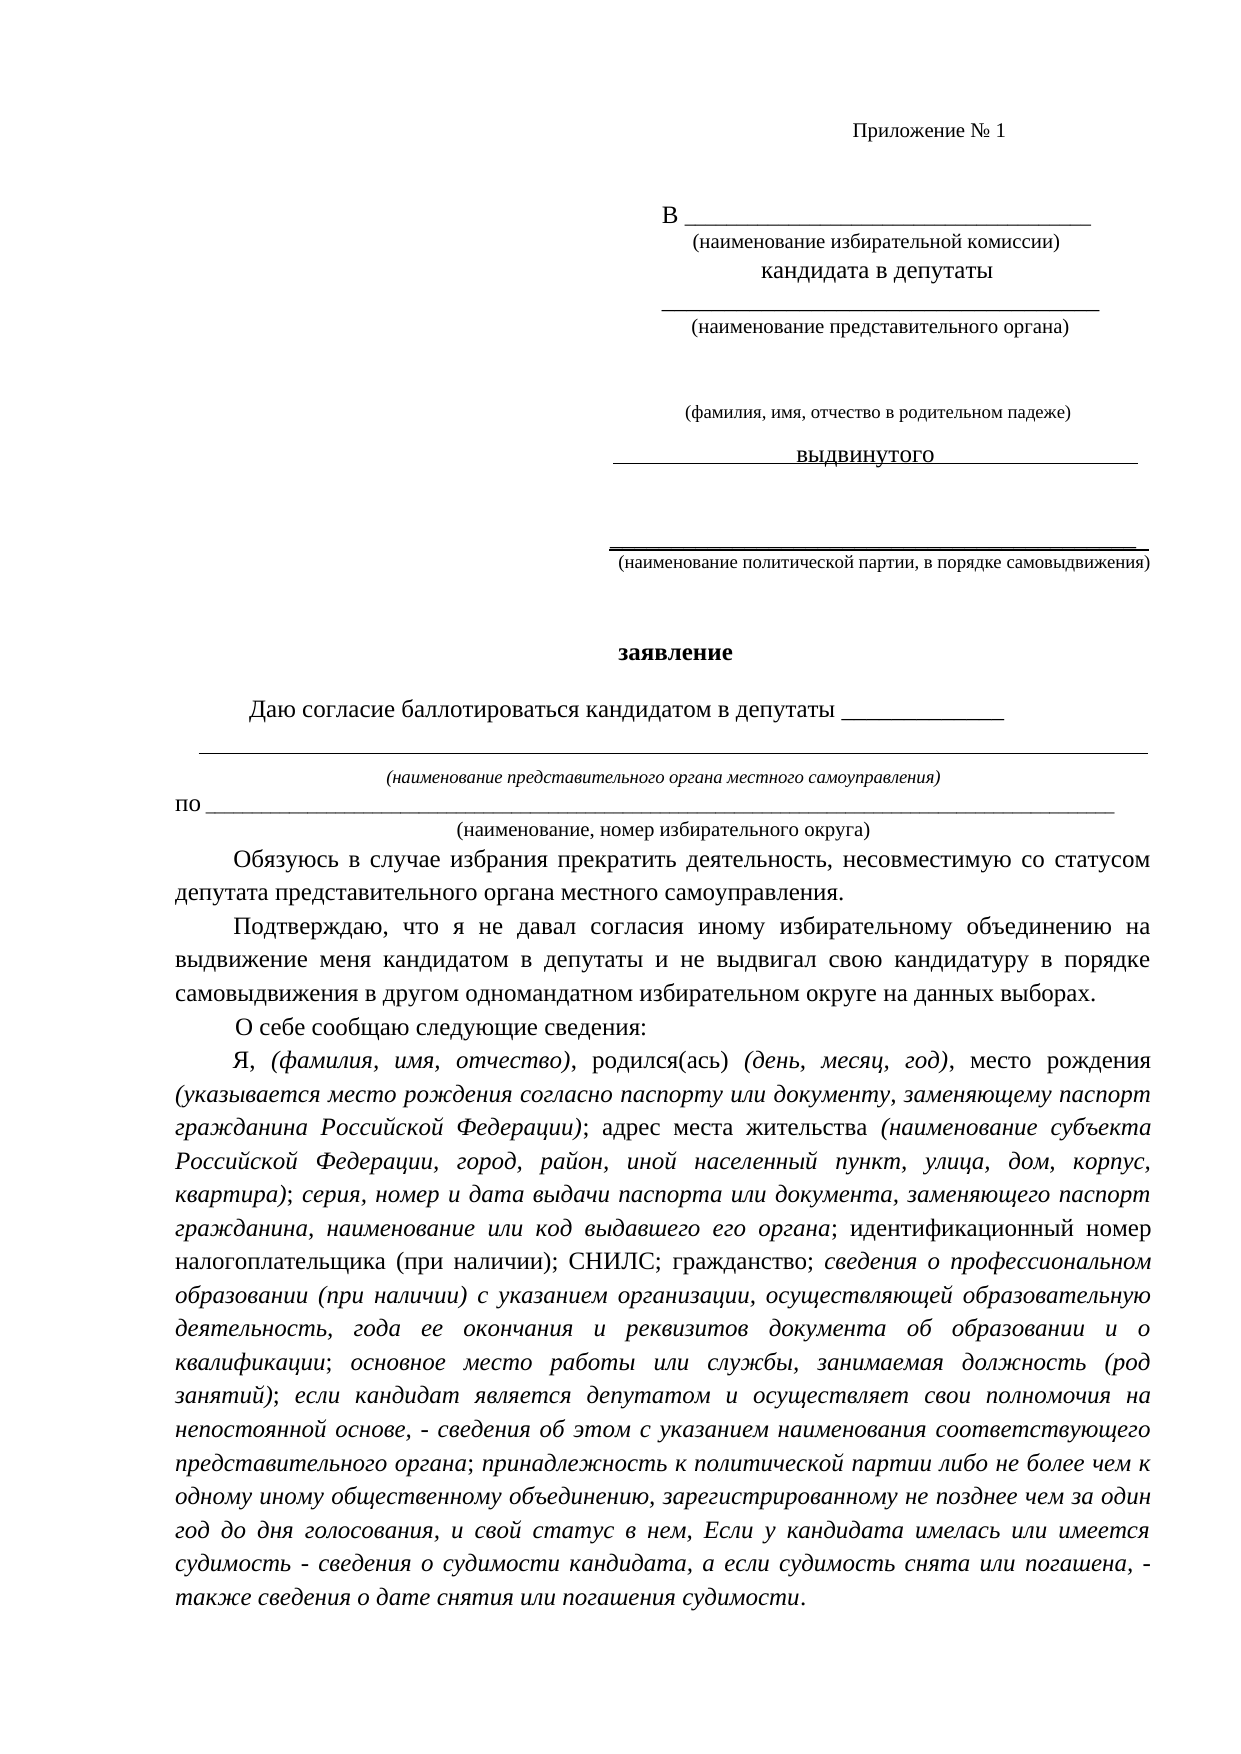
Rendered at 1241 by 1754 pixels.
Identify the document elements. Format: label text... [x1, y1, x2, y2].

text (наименование, номер избирательного округа) [175, 816, 1152, 841]
text выдвинутого [796, 439, 1152, 468]
text кандидата в депутаты [602, 253, 1152, 286]
text по __________________________________________________________________________________________________ [175, 788, 1152, 816]
text Я, (фамилия, имя, отчество), родился(ась) (день, месяц, год), место рождения (указывается место рождения согласно паспорту или документу, заменяющему паспорт гражданина Российской Федерации); адрес места жительства (наименование субъекта Российской Федерации, город, район, иной населенный пункт, улица, дом, корпус, квартира); серия, номер и дата выдачи паспорта или документа, заменяющего паспорт гражданина, наименование или код выдавшего его органа; идентификационный номер налогоплательщика (при наличии); СНИЛС; гражданство; сведения о профессиональном образовании (при наличии) с указанием организации, осуществляющей образовательную деятельность, года ее окончания и реквизитов документа об образовании и о квалификации; основное место работы или службы, занимаемая должность (род занятий); если кандидат является депутатом и осуществляет свои полномочия на непостоянной основе, - сведения об этом с указанием наименования соответствующего представительного органа; принадлежность к политической партии либо не более чем к одному иному общественному объединению, зарегистрированному не позднее чем за один год до дня голосования, и свой статус в нем, Если у кандидата имелась или имеется судимость - сведения о судимости кандидата, а если судимость снята или погашена, - также сведения о дате снятия или погашения судимости. [175, 1042, 1152, 1612]
text заявление [618, 637, 1152, 666]
text ___________________________________ [609, 286, 1152, 314]
text О себе сообщаю следующие сведения: [235, 1008, 1152, 1042]
text Приложение № 1 [707, 118, 1152, 142]
text Подтверждаю, что я не давал согласия иному избирательному объединению на выдвижение меня кандидатом в депутаты и не выдвигал свою кандидатуру в порядке самовыдвижения в другом одномандатном избирательном округе на данных выборах. [175, 908, 1152, 1008]
text В _______________________________________ [601, 200, 1152, 228]
text (наименование представительного органа) [609, 314, 1152, 338]
text (наименование избирательной комиссии) [601, 228, 1152, 253]
text (наименование представительного органа местного самоуправления) [175, 766, 1152, 788]
text (наименование политической партии, в порядке самовыдвижения) [618, 551, 1152, 572]
text Даю согласие баллотироваться кандидатом в депутаты _____________ [249, 694, 1152, 723]
text (фамилия, имя, отчество в родительном падеже) [606, 401, 1152, 423]
text Обязуюсь в случае избрания прекратить деятельность, несовместимую со статусом депутата представительного органа местного самоуправления. [175, 841, 1151, 908]
